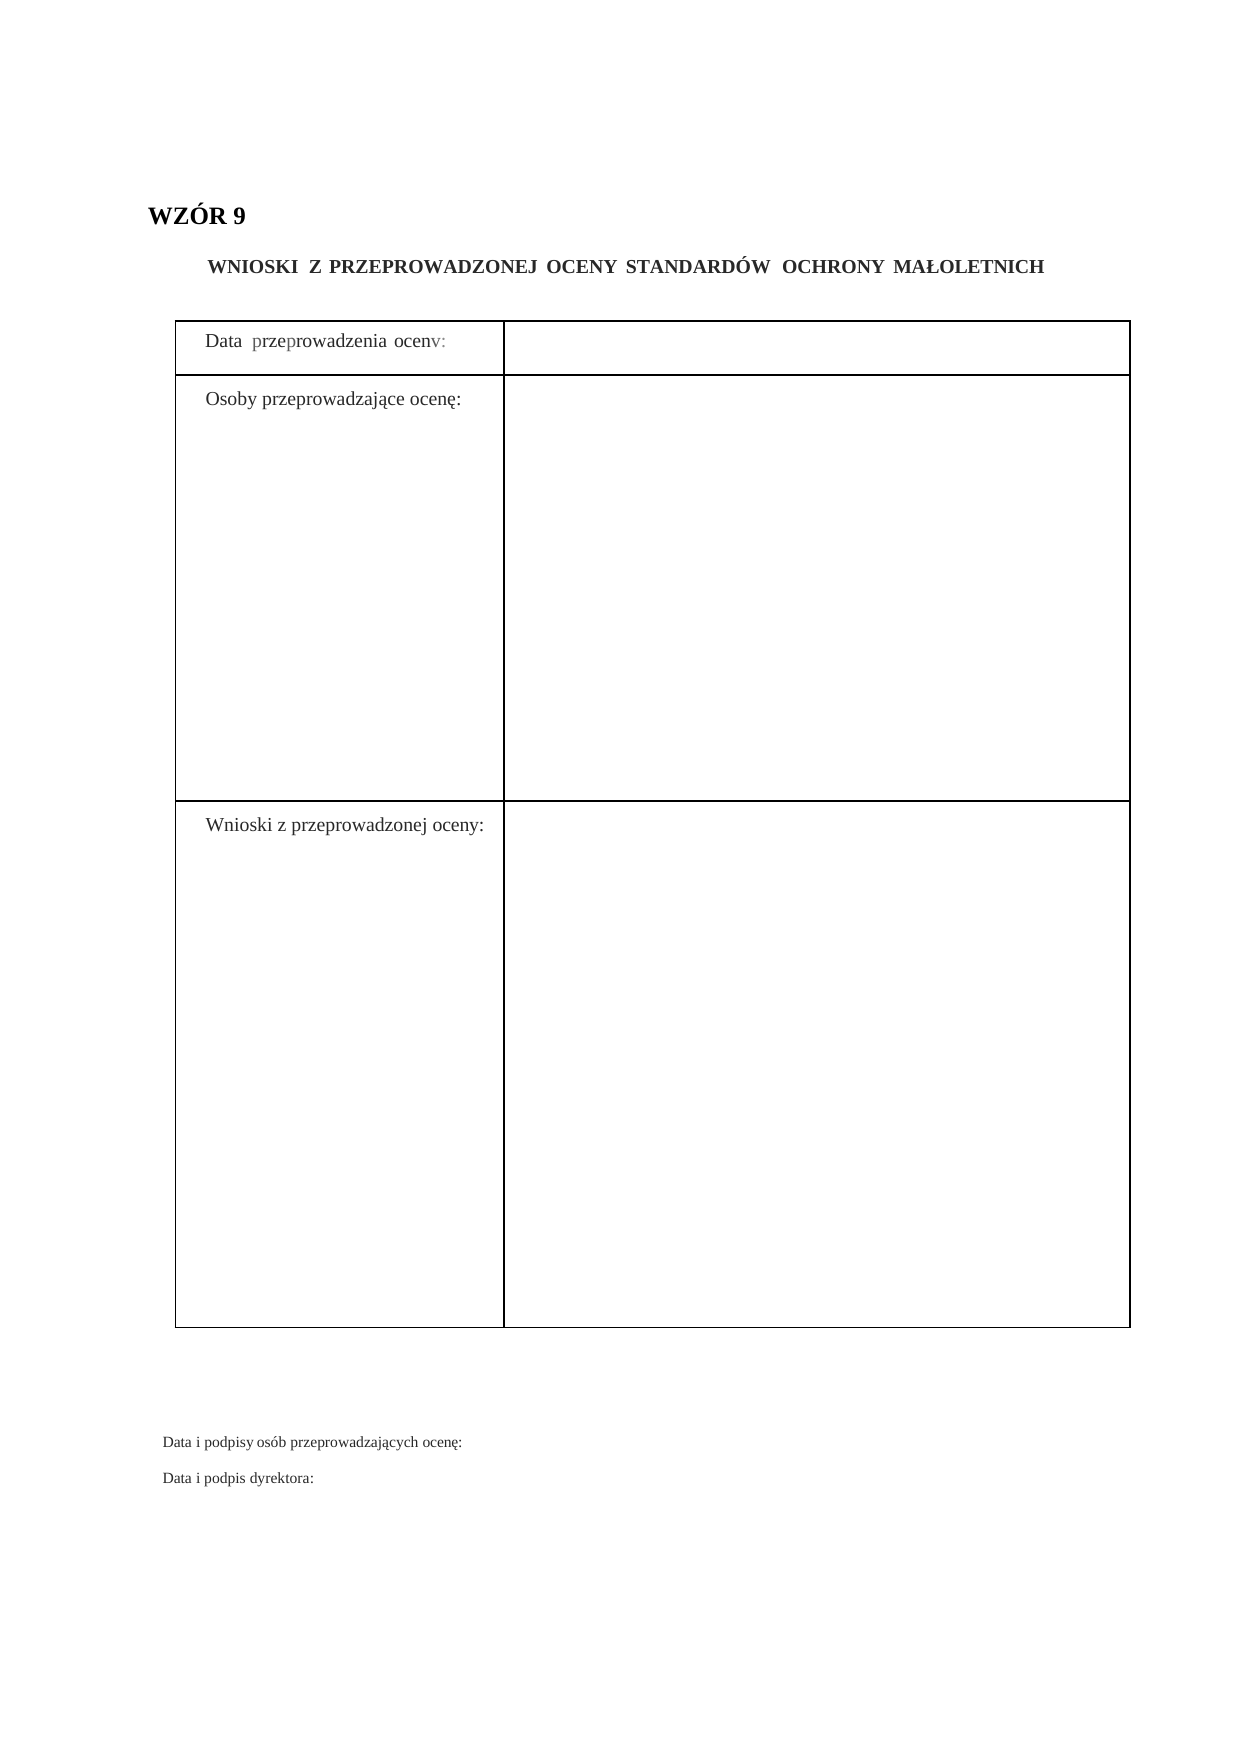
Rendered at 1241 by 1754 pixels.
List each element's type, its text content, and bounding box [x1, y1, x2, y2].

text WZÓR 9 [148, 201, 1093, 230]
text Data i podpisy osób przeprowadzających ocenę: [162, 1433, 1093, 1451]
table_cell Wnioski z przeprowadzonej oceny: [176, 802, 503, 1327]
table_header [505, 322, 1129, 374]
text WNIOSKI Z PRZEPROWADZONEJ OCENY STANDARDÓW OCHRONY MAŁOLETNICH [207, 255, 1093, 278]
table_header Data przeprowadzenia ocenv: [176, 322, 503, 374]
text Data i podpis dyrektora: [162, 1469, 1093, 1487]
table_cell [505, 802, 1129, 1327]
table_cell Osoby przeprowadzające ocenę: [176, 376, 503, 800]
table_cell [505, 376, 1129, 800]
